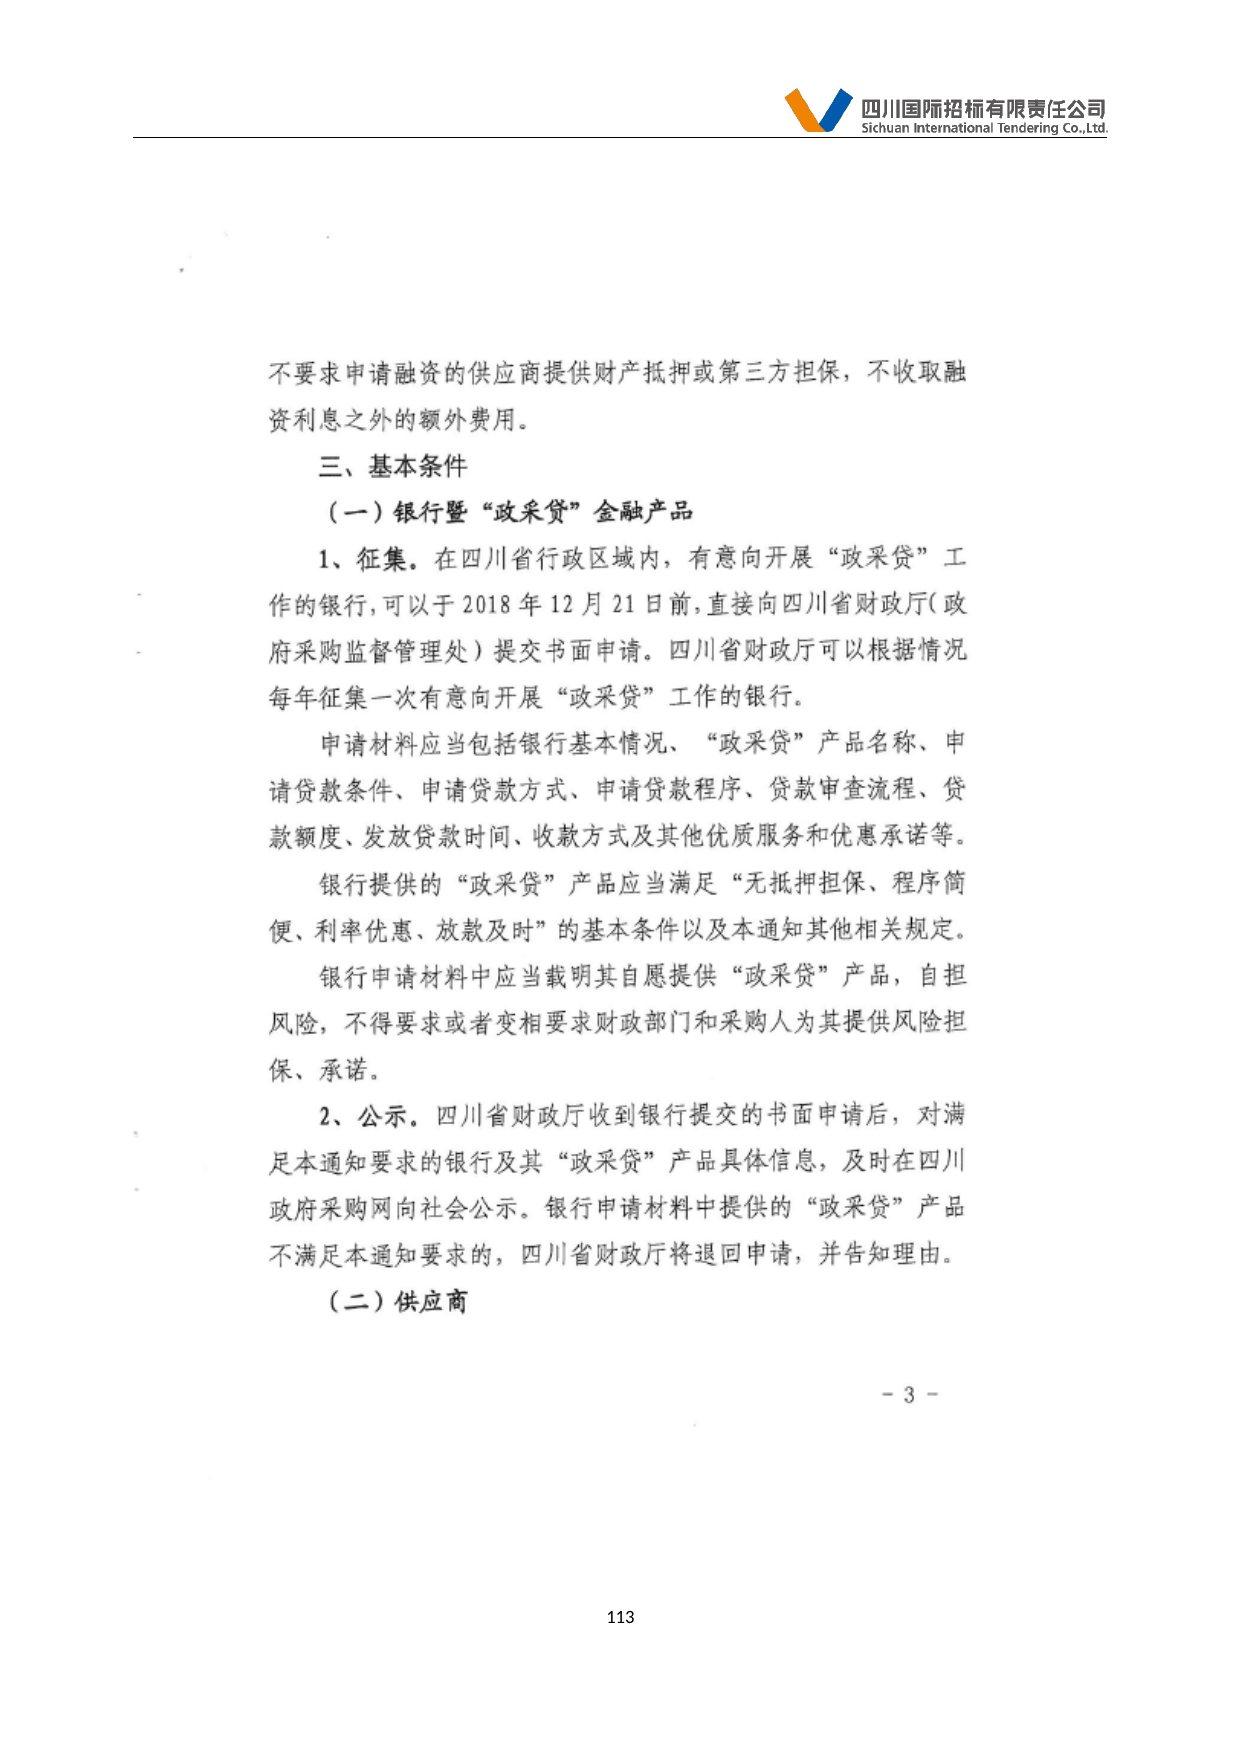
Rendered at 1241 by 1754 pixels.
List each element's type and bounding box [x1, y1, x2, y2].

picture [132, 166, 1108, 1518]
picture [784, 88, 1108, 135]
